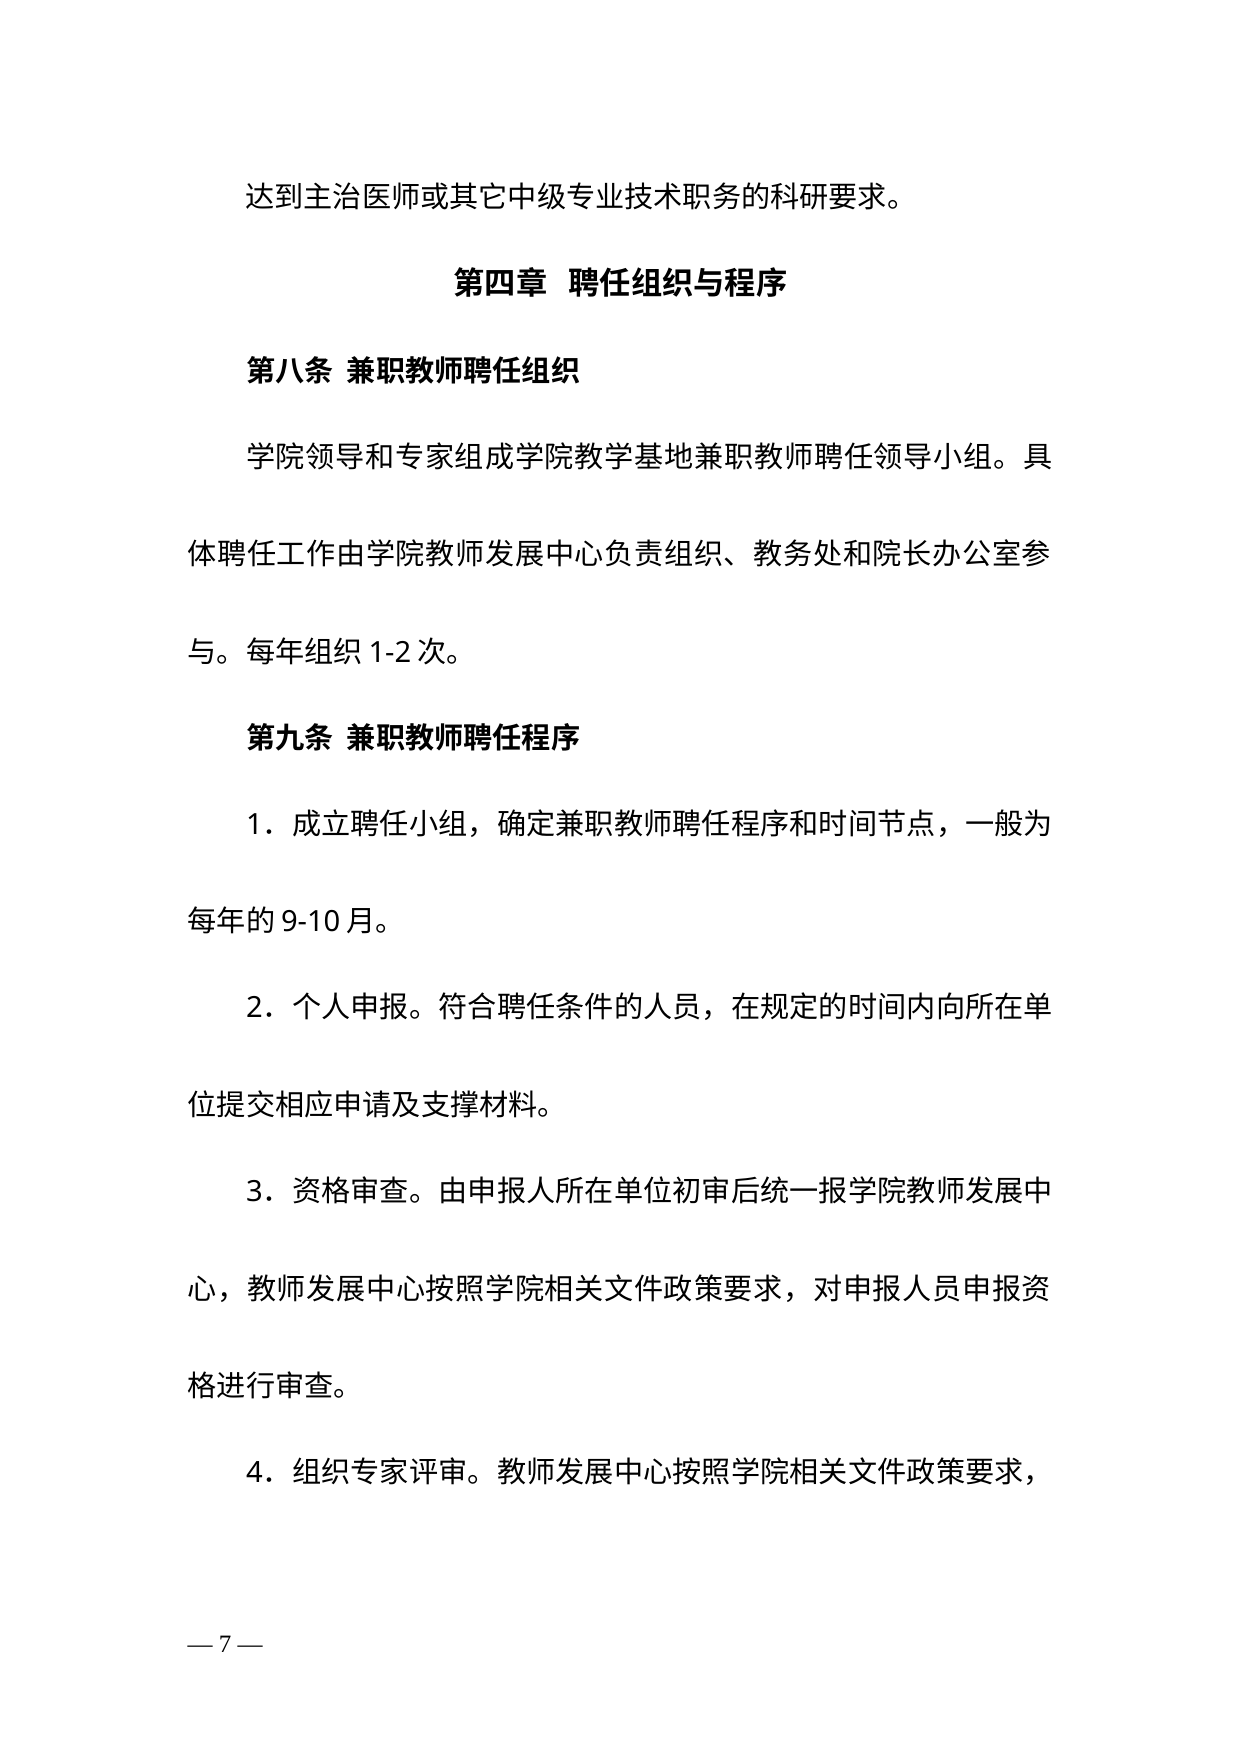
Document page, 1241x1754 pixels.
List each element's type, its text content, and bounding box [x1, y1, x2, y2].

text 第四章 聘任组织与程序 [187, 248, 1053, 313]
text 1．成立聘任小组，确定兼职教师聘任程序和时间节点，一般为每年的9-10月。 [187, 789, 1053, 952]
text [187, 1438, 1053, 1503]
text 第九条 兼职教师聘任程序 [187, 703, 1053, 768]
text 达到主治医师或其它中级专业技术职务的科研要求。 [187, 162, 1053, 227]
text 学院领导和专家组成学院教学基地兼职教师聘任领导小组。具体聘任工作由学院教师发展中心负责组织、教务处和院长办公室参与。每年组织1-2次。 [187, 422, 1053, 682]
text 第八条 兼职教师聘任组织 [187, 336, 1053, 401]
text 2．个人申报。符合聘任条件的人员，在规定的时间内向所在单位提交相应申请及支撑材料。 [187, 973, 1053, 1135]
text 3．资格审查。由申报人所在单位初审后统一报学院教师发展中心，教师发展中心按照学院相关文件政策要求，对申报人员申报资格进行审查。 [187, 1156, 1053, 1416]
